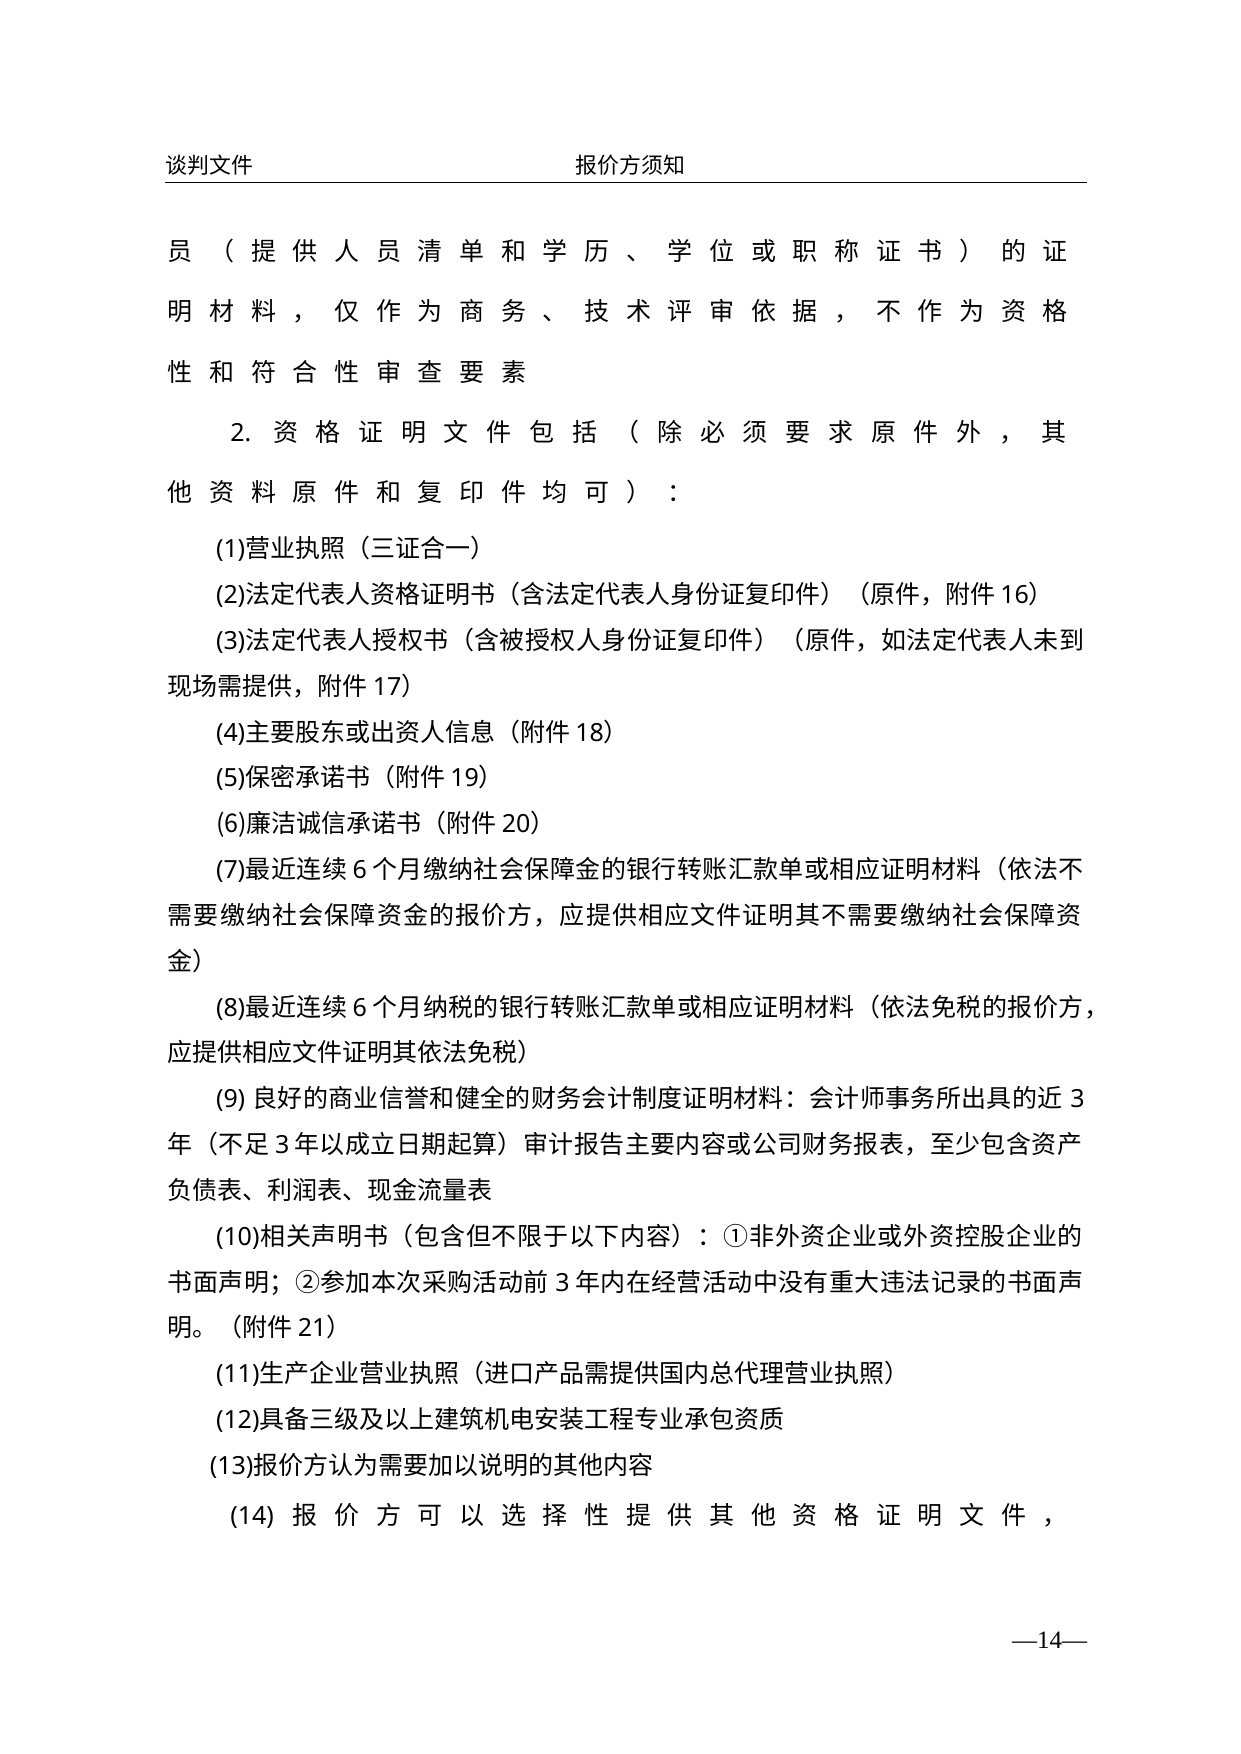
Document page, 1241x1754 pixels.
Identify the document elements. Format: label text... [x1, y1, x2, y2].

text (13)报价方认为需要加以说明的其他内容 [168, 1438, 1084, 1483]
text (11)生产企业营业执照（进口产品需提供国内总代理营业执照） [168, 1346, 1084, 1392]
text (12)具备三级及以上建筑机电安装工程专业承包资质 [168, 1392, 1084, 1438]
text (7)最近连续6个月缴纳社会保障金的银行转账汇款单或相应证明材料（依法不需要缴纳社会保障资金的报价方，应提供相应文件证明其不需要缴纳社会保障资金） [168, 842, 1084, 979]
text (1)营业执照（三证合一） [168, 521, 1084, 567]
text (5)保密承诺书（附件19） [168, 750, 1084, 796]
text (9) 良好的商业信誉和健全的财务会计制度证明材料：会计师事务所出具的近3年（不足3年以成立日期起算）审计报告主要内容或公司财务报表，至少包含资产负债表、利润表、现金流量表 [168, 1071, 1084, 1208]
text 2.资格证明文件包括（除必须要求原件外，其他资料原件和复印件均可）： [168, 400, 1084, 521]
text (10)相关声明书（包含但不限于以下内容）：①非外资企业或外资控股企业的书面声明；②参加本次采购活动前3年内在经营活动中没有重大违法记录的书面声明。（附件21） [168, 1208, 1084, 1346]
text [168, 219, 1084, 400]
text (4)主要股东或出资人信息（附件18） [168, 704, 1084, 750]
text (2)法定代表人资格证明书（含法定代表人身份证复印件）（原件，附件16） [168, 567, 1084, 613]
text (8)最近连续6个月纳税的银行转账汇款单或相应证明材料（依法免税的报价方，应提供相应文件证明其依法免税） [168, 979, 1084, 1071]
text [168, 1483, 1084, 1544]
text (3)法定代表人授权书（含被授权人身份证复印件）（原件，如法定代表人未到现场需提供，附件17） [168, 613, 1084, 704]
text (6)廉洁诚信承诺书（附件20） [168, 796, 1084, 842]
